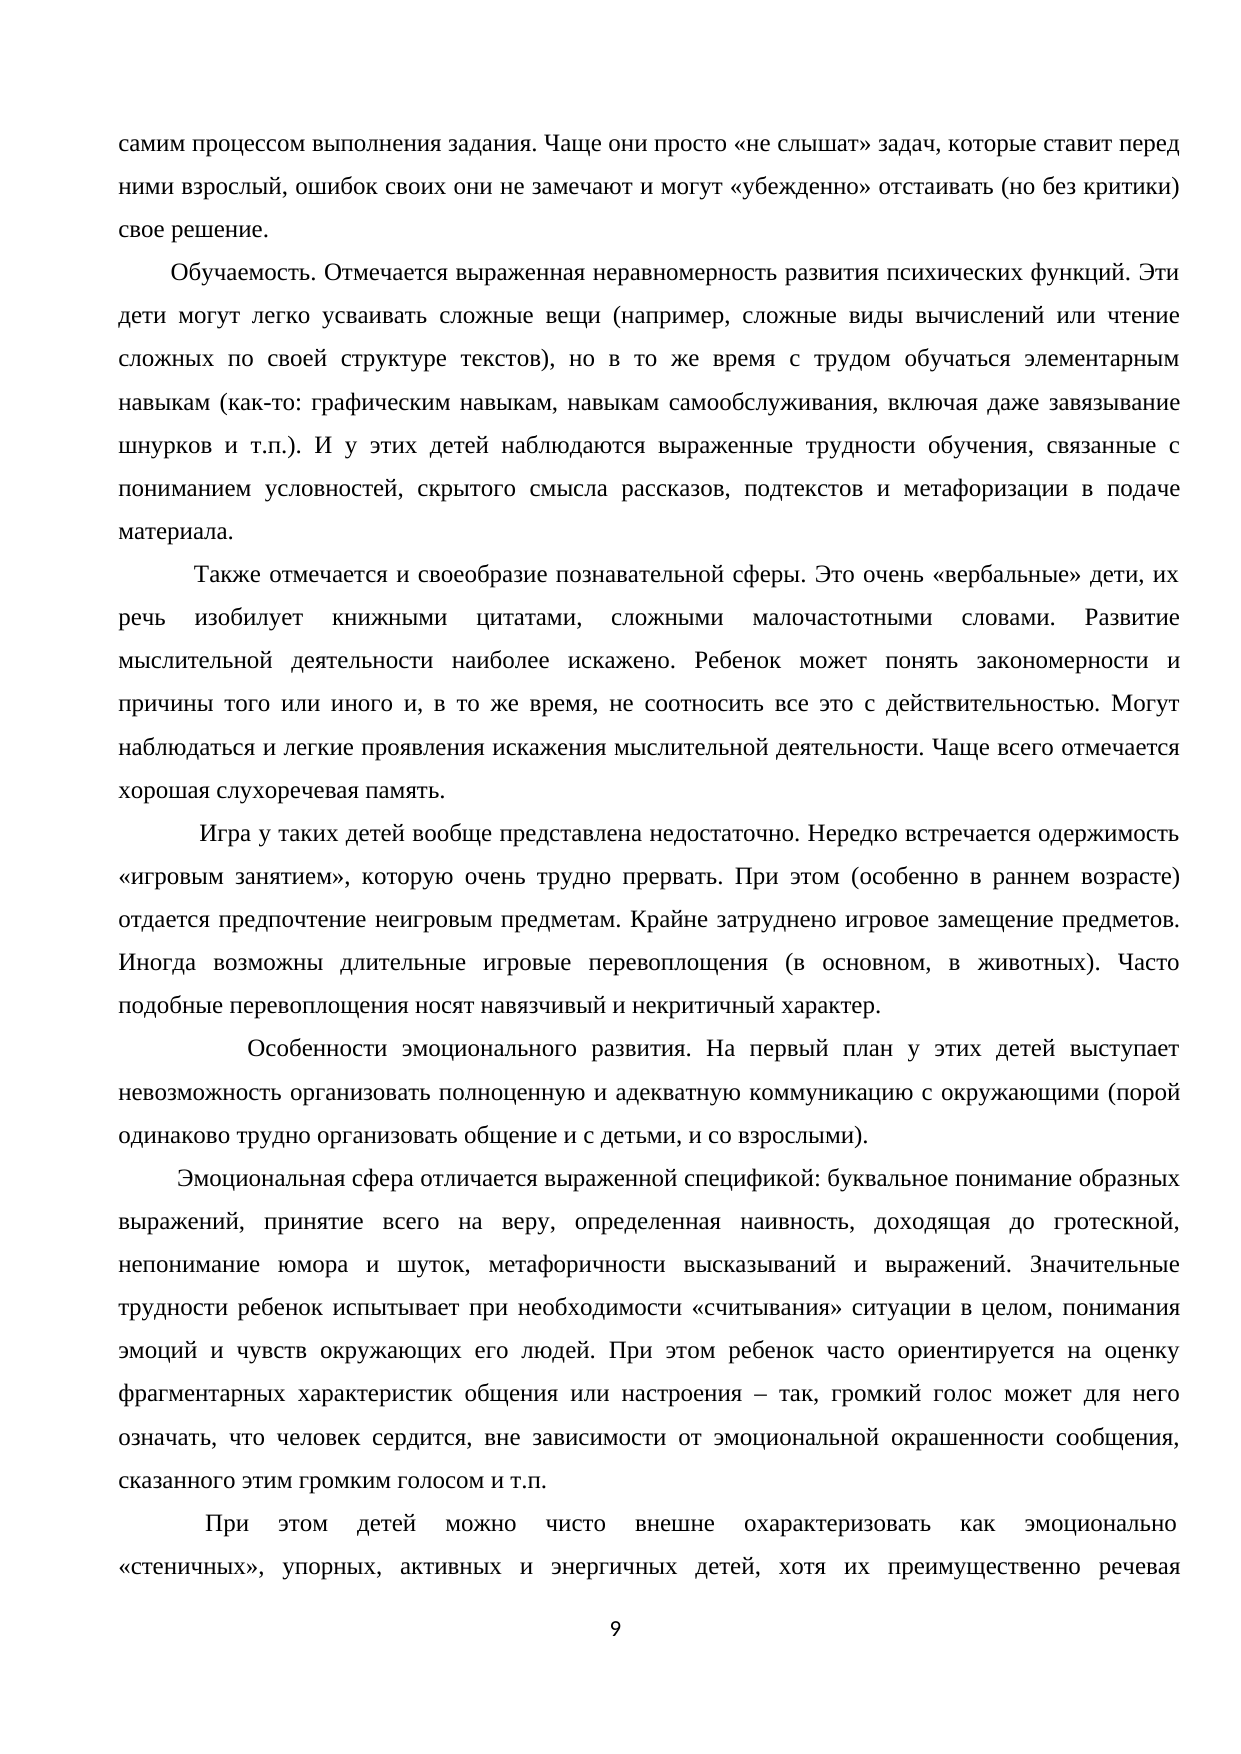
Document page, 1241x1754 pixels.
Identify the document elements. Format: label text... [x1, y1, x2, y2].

text Также отмечается и своеобразие познавательной сферы. Это очень «вербальные» дети, их речь изобилует книжными цитатами, сложными малочастотными словами. Развитие мыслительной деятельности наиболее искажено. Ребенок может понять закономерности и причины того или иного и, в то же время, не соотносить все это с действительностью. Могут наблюдаться и легкие проявления искажения мыслительной деятельности. Чаще всего отмечается хорошая слухоречевая память. [118, 559, 1181, 803]
text Особенности эмоционального развития. На первый план у этих детей выступает невозможность организовать полноценную и адекватную коммуникацию с окружающими (порой одинаково трудно организовать общение и с детьми, и со взрослыми). [118, 1033, 1181, 1148]
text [118, 1508, 1181, 1580]
text Игра у таких детей вообще представлена недостаточно. Нередко встречается одержимость «игровым занятием», которую очень трудно прервать. При этом (особенно в раннем возрасте) отдается предпочтение неигровым предметам. Крайне затруднено игровое замещение предметов. Иногда возможны длительные игровые перевоплощения (в основном, в животных). Часто подобные перевоплощения носят навязчивый и некритичный характер. [118, 818, 1181, 1019]
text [118, 128, 1181, 243]
text Обучаемость. Отмечается выраженная неравномерность развития психических функций. Эти дети могут легко усваивать сложные вещи (например, сложные виды вычислений или чтение сложных по своей структуре текстов), но в то же время с трудом обучаться элементарным навыкам (как-то: графическим навыкам, навыкам самообслуживания, включая даже завязывание шнурков и т.п.). И у этих детей наблюдаются выраженные трудности обучения, связанные с пониманием условностей, скрытого смысла рассказов, подтекстов и метафоризации в подаче материала. [118, 257, 1181, 545]
text Эмоциональная сфера отличается выраженной спецификой: буквальное понимание образных выражений, принятие всего на веру, определенная наивность, доходящая до гротескной, непонимание юмора и шуток, метафоричности высказываний и выражений. Значительные трудности ребенок испытывает при необходимости «считывания» ситуации в целом, понимания эмоций и чувств окружающих его людей. При этом ребенок часто ориентируется на оценку фрагментарных характеристик общения или настроения – так, громкий голос может для него означать, что человек сердится, вне зависимости от эмоциональной окрашенности сообщения, сказанного этим громким голосом и т.п. [118, 1163, 1181, 1493]
